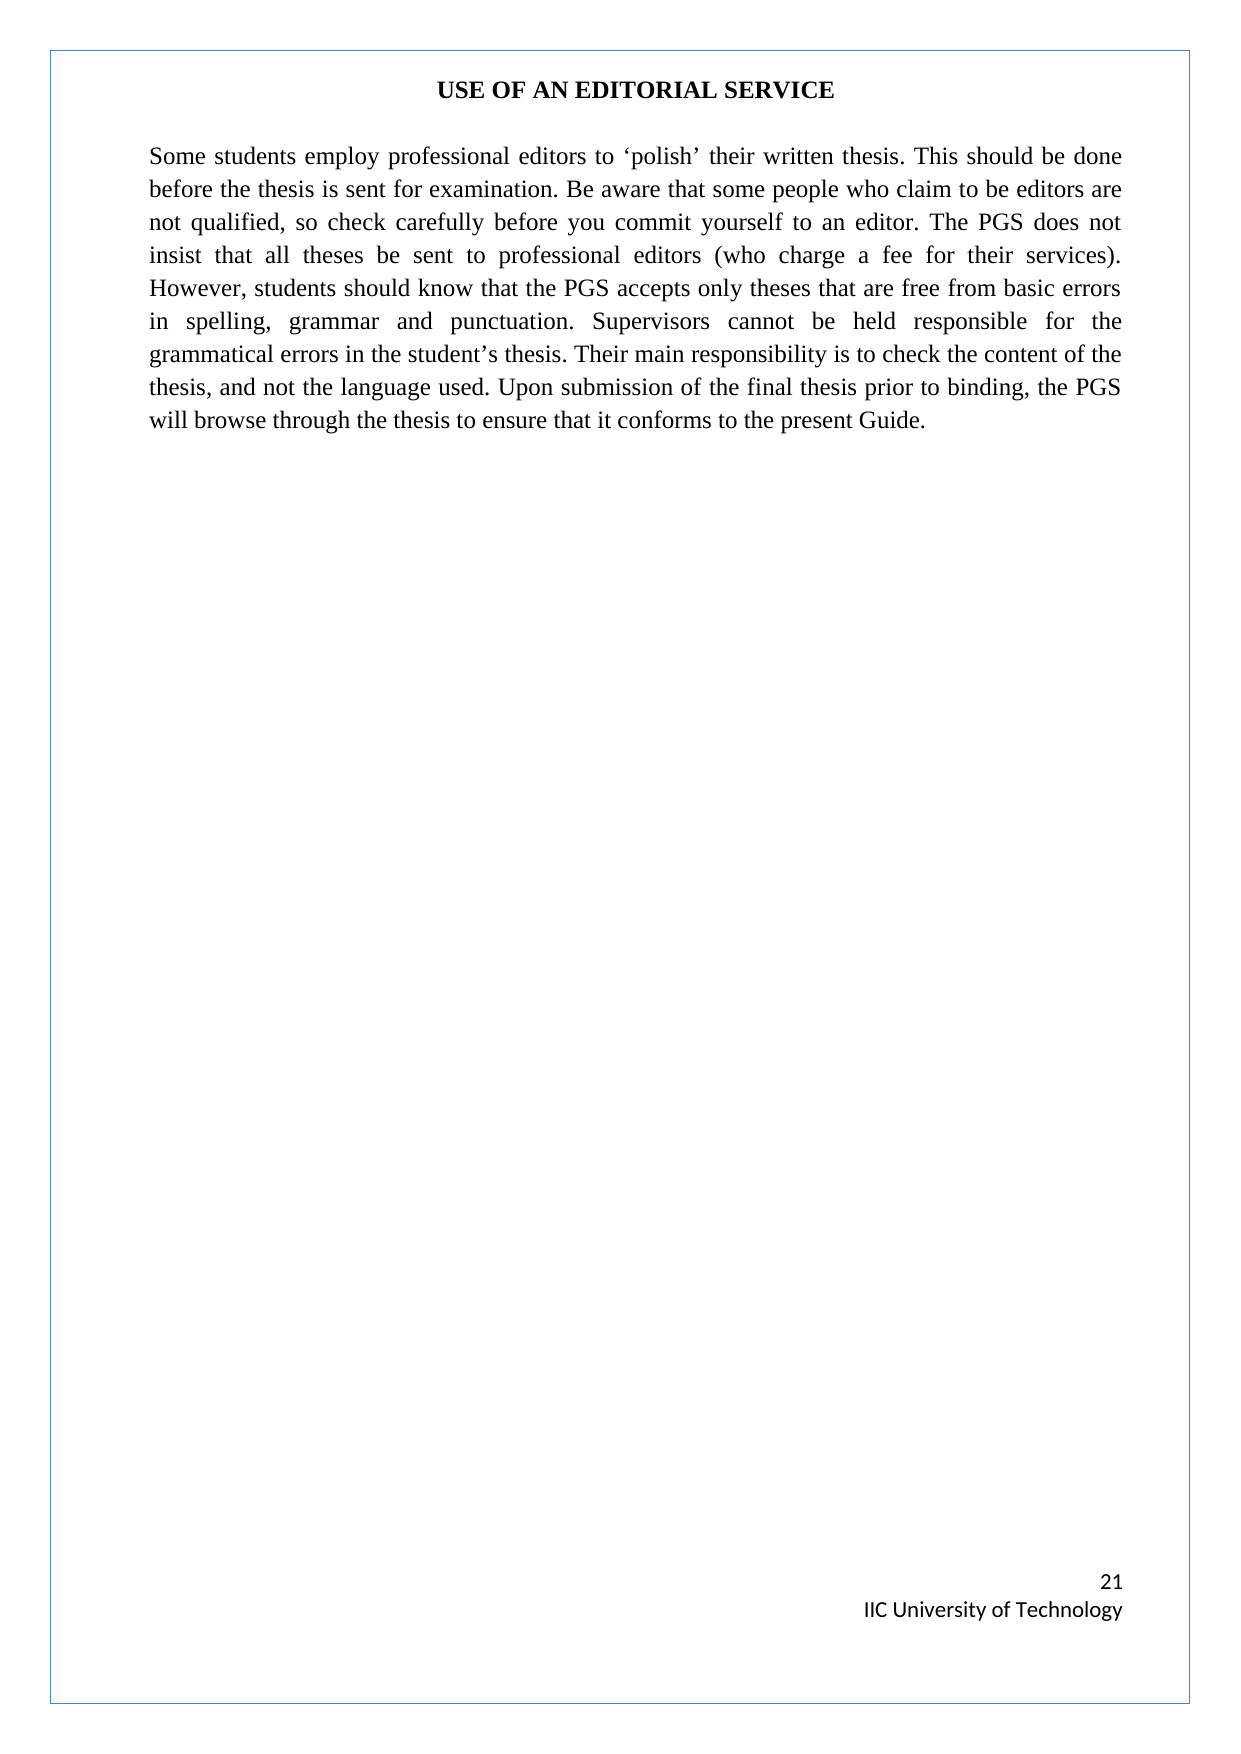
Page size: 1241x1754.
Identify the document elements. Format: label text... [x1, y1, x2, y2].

text USE OF AN EDITORIAL SERVICE [149, 75, 1123, 104]
text Some students employ professional editors to ‘polish’ their written thesis. This should be done before the thesis is sent for examination. Be aware that some people who claim to be editors are not qualified, so check carefully before you commit yourself to an editor. The PGS does not insist that all theses be sent to professional editors (who charge a fee for their services). However, students should know that the PGS accepts only theses that are free from basic errors in spelling, grammar and punctuation. Supervisors cannot be held responsible for the grammatical errors in the student’s thesis. Their main responsibility is to check the content of the thesis, and not the language used. Upon submission of the final thesis prior to binding, the PGS will browse through the thesis to ensure that it conforms to the present Guide. [149, 141, 1123, 434]
